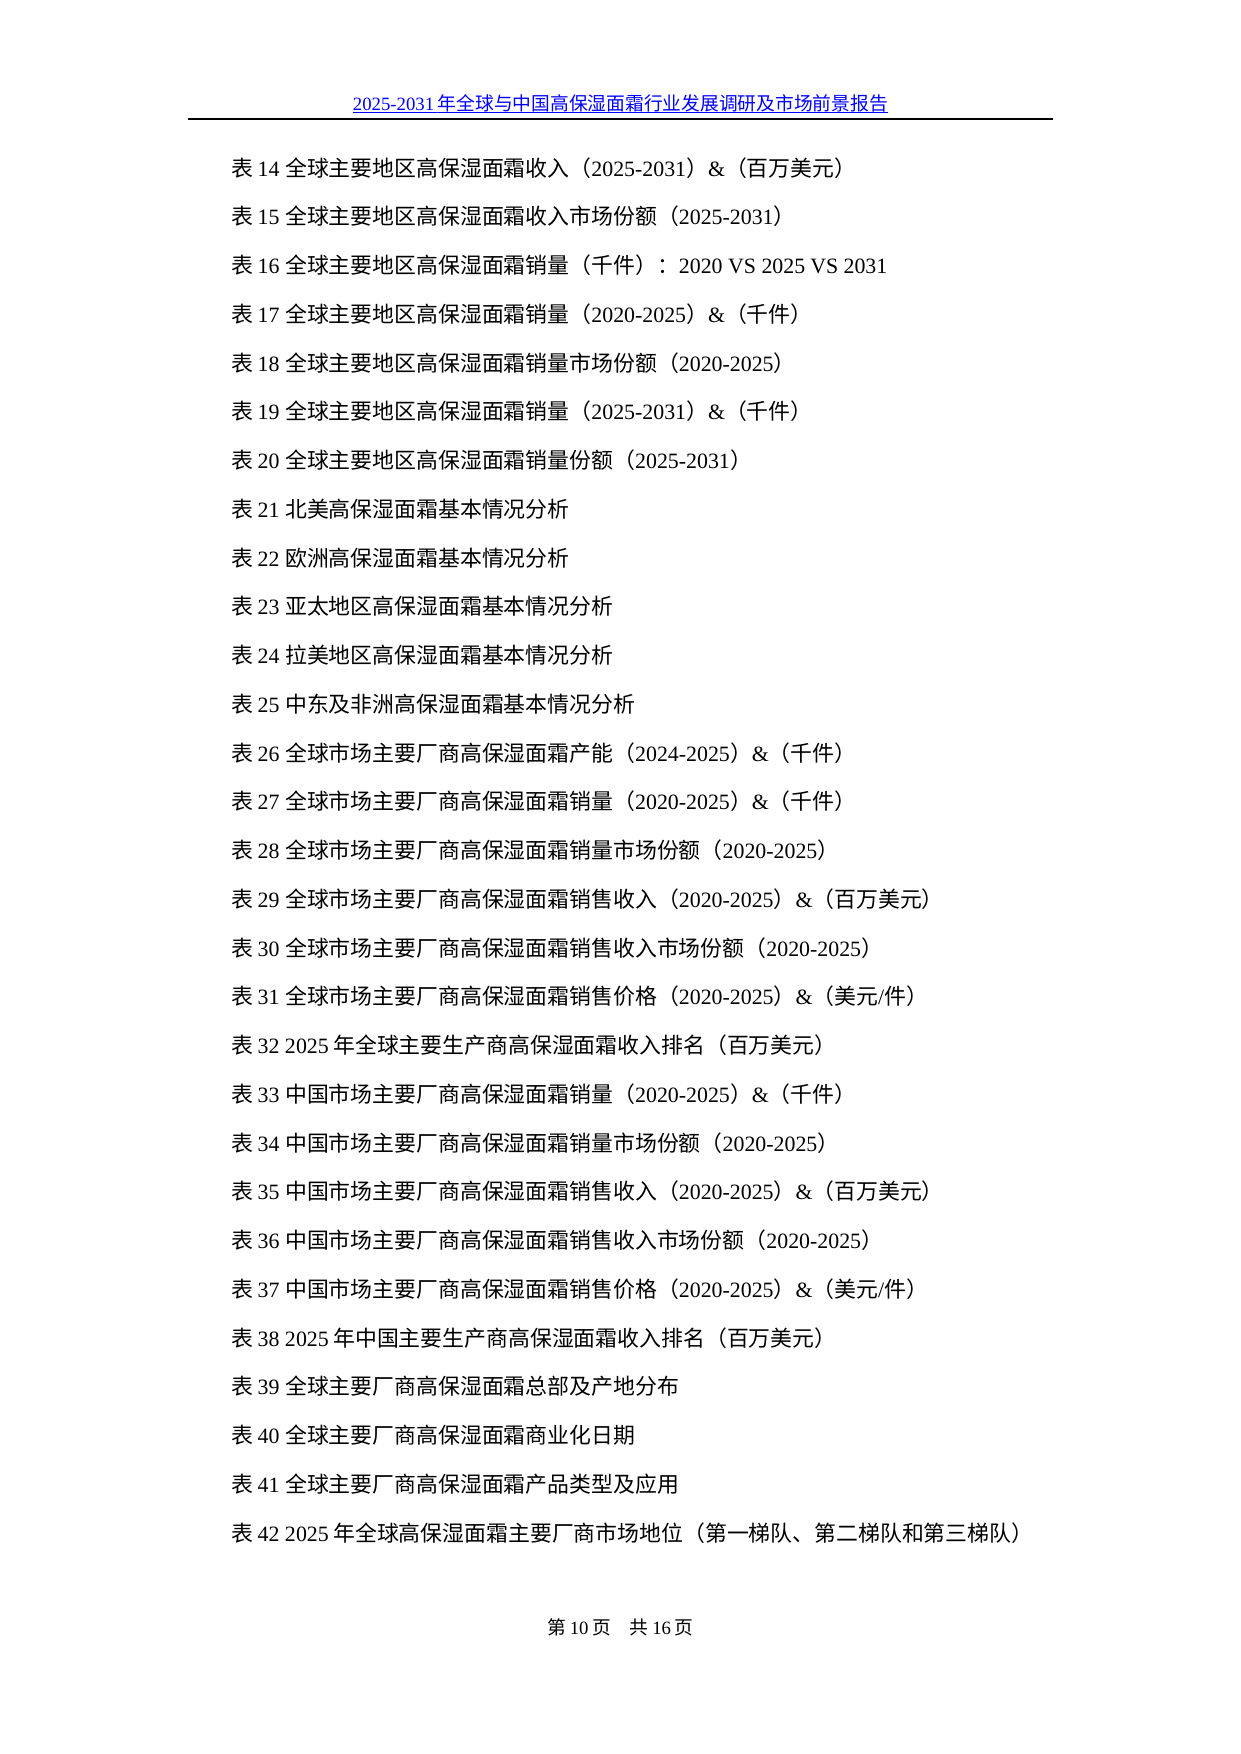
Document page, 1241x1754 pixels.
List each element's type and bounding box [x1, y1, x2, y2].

text [187, 150, 1053, 1548]
